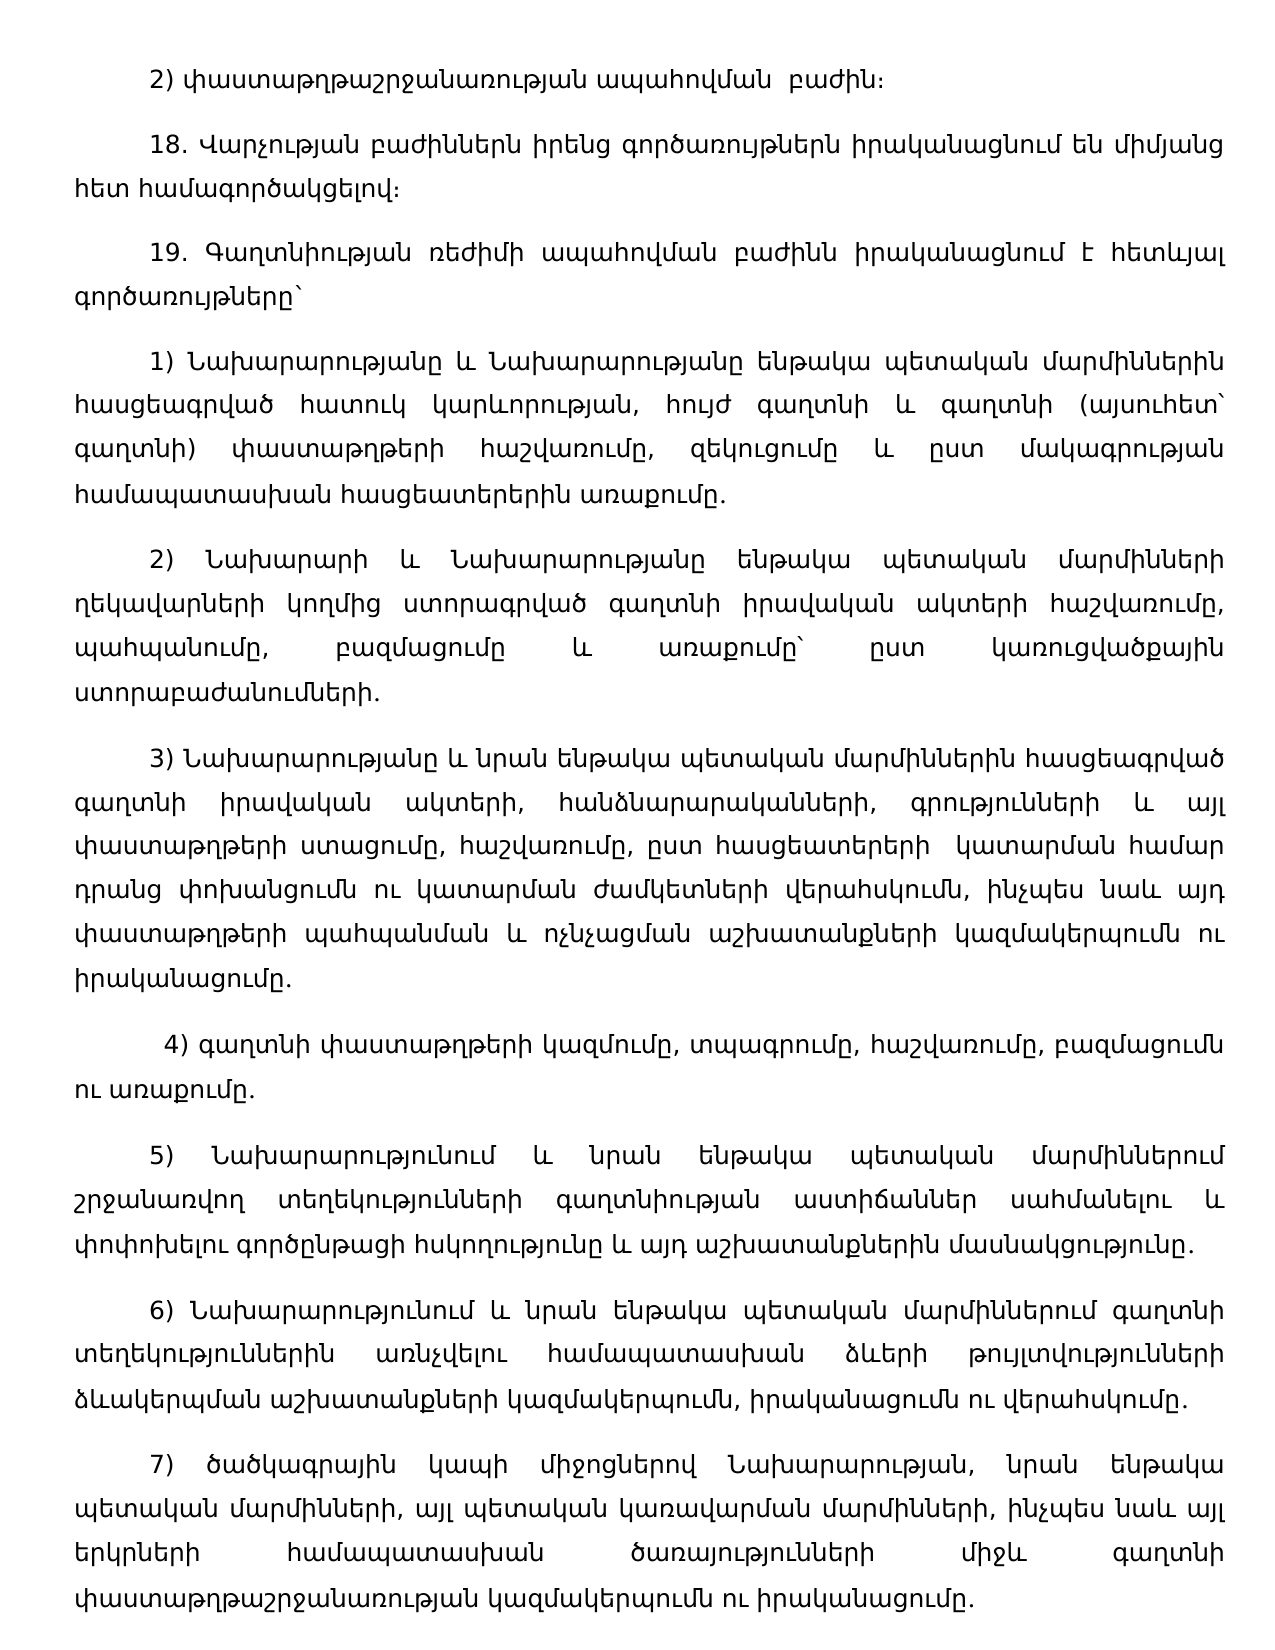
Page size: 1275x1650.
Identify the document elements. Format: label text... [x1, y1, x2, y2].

text 19. Գաղտնիության ռեժիմի ապահովման բաժինն իրականացնում է հետևյալ գործառույթները` [74, 238, 1226, 311]
text 3) Նախարարությանը և նրան ենթակա պետական մարմիններին հասցեագրված գաղտնի իրավական ակտերի, հանձնարարականների, գրությունների և այլ փաստաթղթերի ստացումը, հաշվառումը, ըստ հասցեատերերի կատարման համար դրանց փոխանցումն ու կատարման ժամկետների վերահսկումն, ինչպես նաև այդ փաստաթղթերի պահպանման և ոչնչացման աշխատանքների կազմակերպումն ու իրականացումը. [74, 744, 1226, 994]
text 2) Նախարարի և Նախարարությանը ենթակա պետական մարմինների ղեկավարների կողմից ստորագրված գաղտնի իրավական ակտերի հաշվառումը, պահպանումը, բազմացումը և առաքումը՝ ըստ կառուցվածքային ստորաբաժանումների. [74, 545, 1226, 708]
text 6) Նախարարությունում և նրան ենթակա պետական մարմիններում գաղտնի տեղեկություններին առնչվելու համապատասխան ձևերի թույլտվությունների ձևակերպման աշխատանքների կազմակերպումն, իրականացումն ու վերահսկումը. [74, 1296, 1226, 1414]
text 18. Վարչության բաժիններն իրենց գործառույթներն իրականացնում են միմյանց հետ համագործակցելով։ [74, 130, 1226, 203]
text 2) փաստաթղթաշրջանառության ապահովման բաժին։ [74, 66, 1226, 95]
text 5) Նախարարությունում և նրան ենթակա պետական մարմիններում շրջանառվող տեղեկությունների գաղտնիության աստիճաններ սահմանելու և փոփոխելու գործընթացի հսկողությունը և այդ աշխատանքներին մասնակցությունը. [74, 1141, 1226, 1260]
text 1) Նախարարությանը և Նախարարությանը ենթակա պետական մարմիններին հասցեագրված հատուկ կարևորության, հույժ գաղտնի և գաղտնի (այսուհետ՝ գաղտնի) փաստաթղթերի հաշվառումը, զեկուցումը և ըստ մակագրության համապատասխան հասցեատերերին առաքումը. [74, 347, 1226, 509]
text 7) ծածկագրային կապի միջոցներով Նախարարության, նրան ենթակա պետական մարմինների, այլ պետական կառավարման մարմինների, ինչպես նաև այլ երկրների համապատասխան ծառայությունների միջև գաղտնի փաստաթղթաշրջանառության կազմակերպումն ու իրականացումը. [74, 1451, 1226, 1613]
text 4) գաղտնի փաստաթղթերի կազմումը, տպագրումը, հաշվառումը, բազմացումն ու առաքումը. [74, 1030, 1226, 1105]
